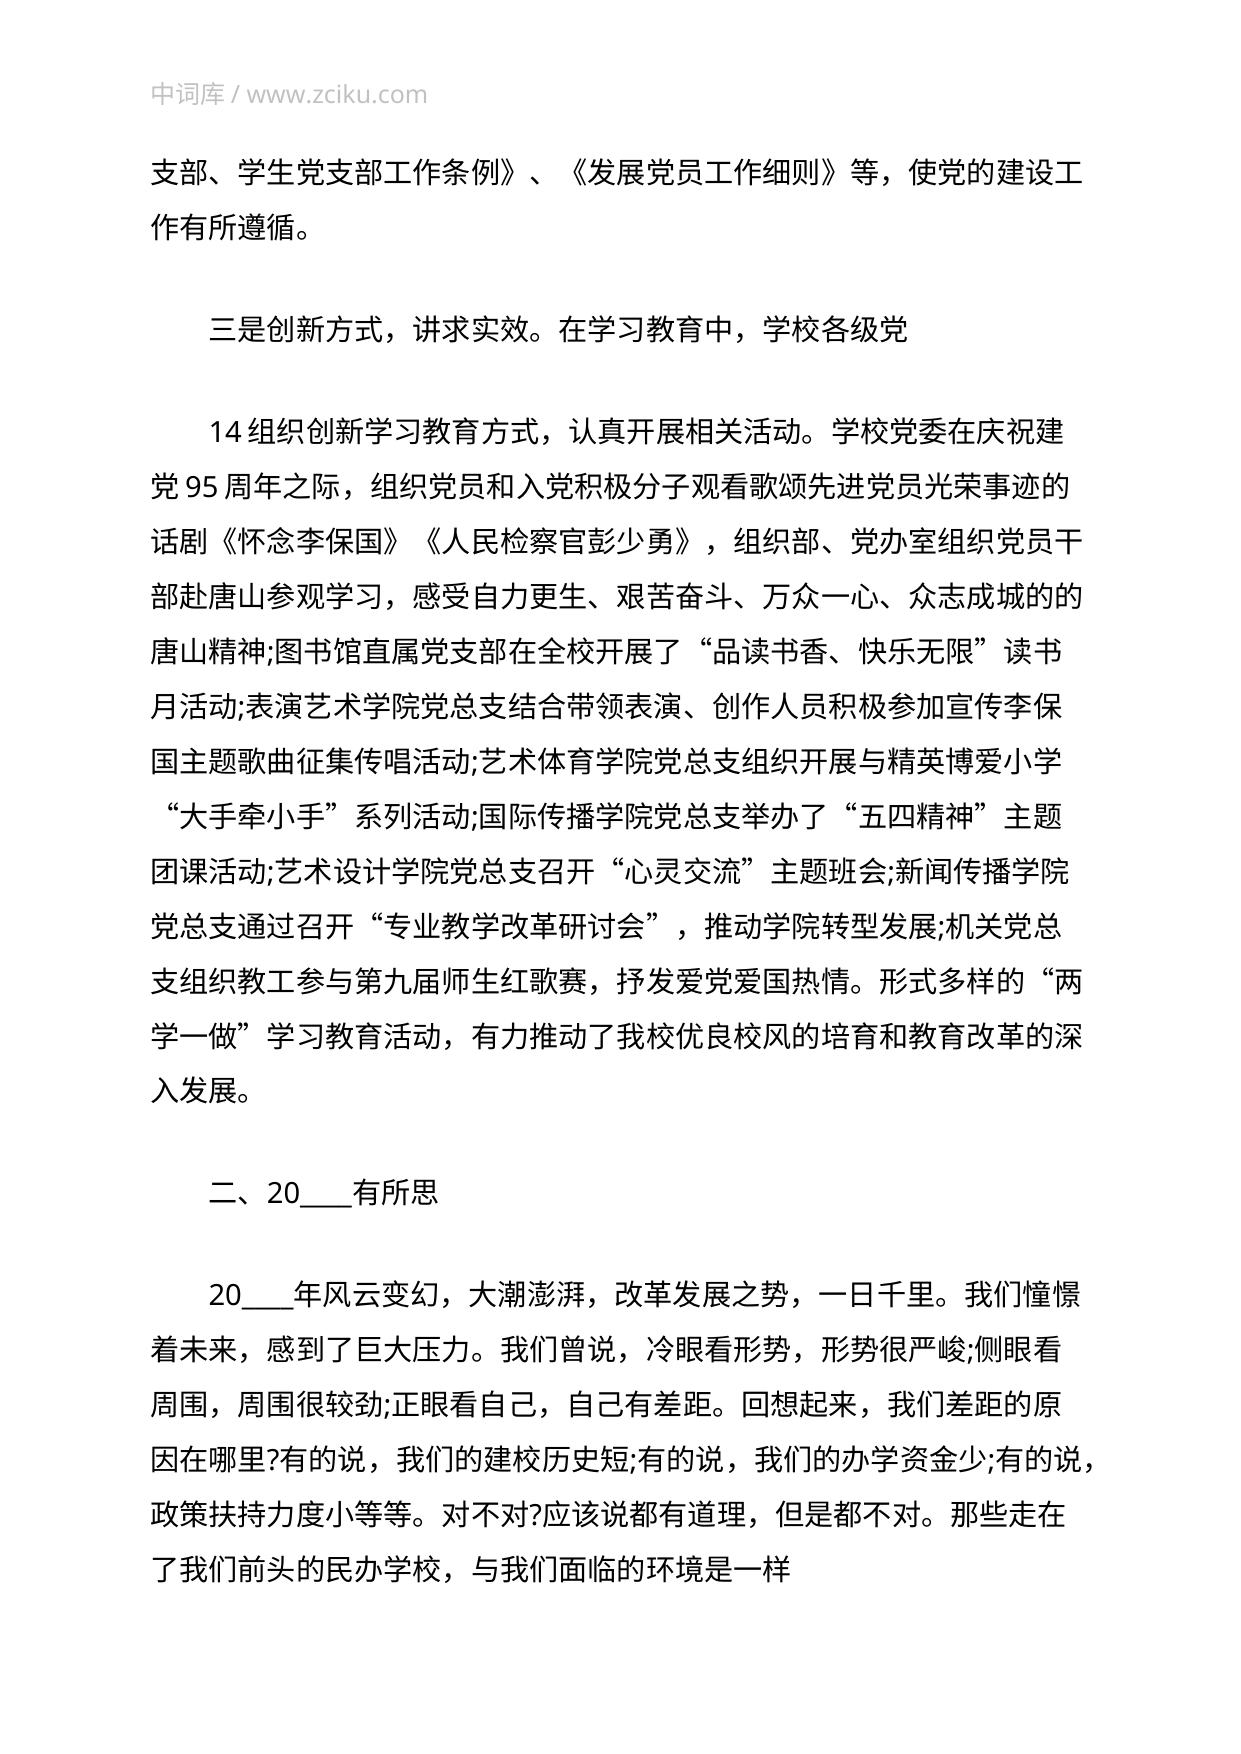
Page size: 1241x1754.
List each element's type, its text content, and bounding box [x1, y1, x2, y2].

text 14组织创新学习教育方式，认真开展相关活动。学校党委在庆祝建党95周年之际，组织党员和入党积极分子观看歌颂先进党员光荣事迹的话剧《怀念李保国》《人民检察官彭少勇》，组织部、党办室组织党员干部赴唐山参观学习，感受自力更生、艰苦奋斗、万众一心、众志成城的的唐山精神;图书馆直属党支部在全校开展了“品读书香、快乐无限”读书月活动;表演艺术学院党总支结合带领表演、创作人员积极参加宣传李保国主题歌曲征集传唱活动;艺术体育学院党总支组织开展与精英博爱小学“大手牵小手”系列活动;国际传播学院党总支举办了“五四精神”主题团课活动;艺术设计学院党总支召开“心灵交流”主题班会;新闻传播学院党总支通过召开“专业教学改革研讨会”，推动学院转型发展;机关党总支组织教工参与第九届师生红歌赛，抒发爱党爱国热情。形式多样的“两学一做”学习教育活动，有力推动了我校优良校风的培育和教育改革的深入发展。 [150, 408, 1090, 1110]
text 二、20____有所思 [150, 1170, 1090, 1212]
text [150, 150, 1090, 247]
text 三是创新方式，讲求实效。在学习教育中，学校各级党 [150, 307, 1090, 349]
text 20____年风云变幻，大潮澎湃，改革发展之势，一日千里。我们憧憬着未来，感到了巨大压力。我们曾说，冷眼看形势，形势很严峻;侧眼看周围，周围很较劲;正眼看自己，自己有差距。回想起来，我们差距的原因在哪里?有的说，我们的建校历史短;有的说，我们的办学资金少;有的说，政策扶持力度小等等。对不对?应该说都有道理，但是都不对。那些走在了我们前头的民办学校，与我们面临的环境是一样 [150, 1272, 1090, 1589]
